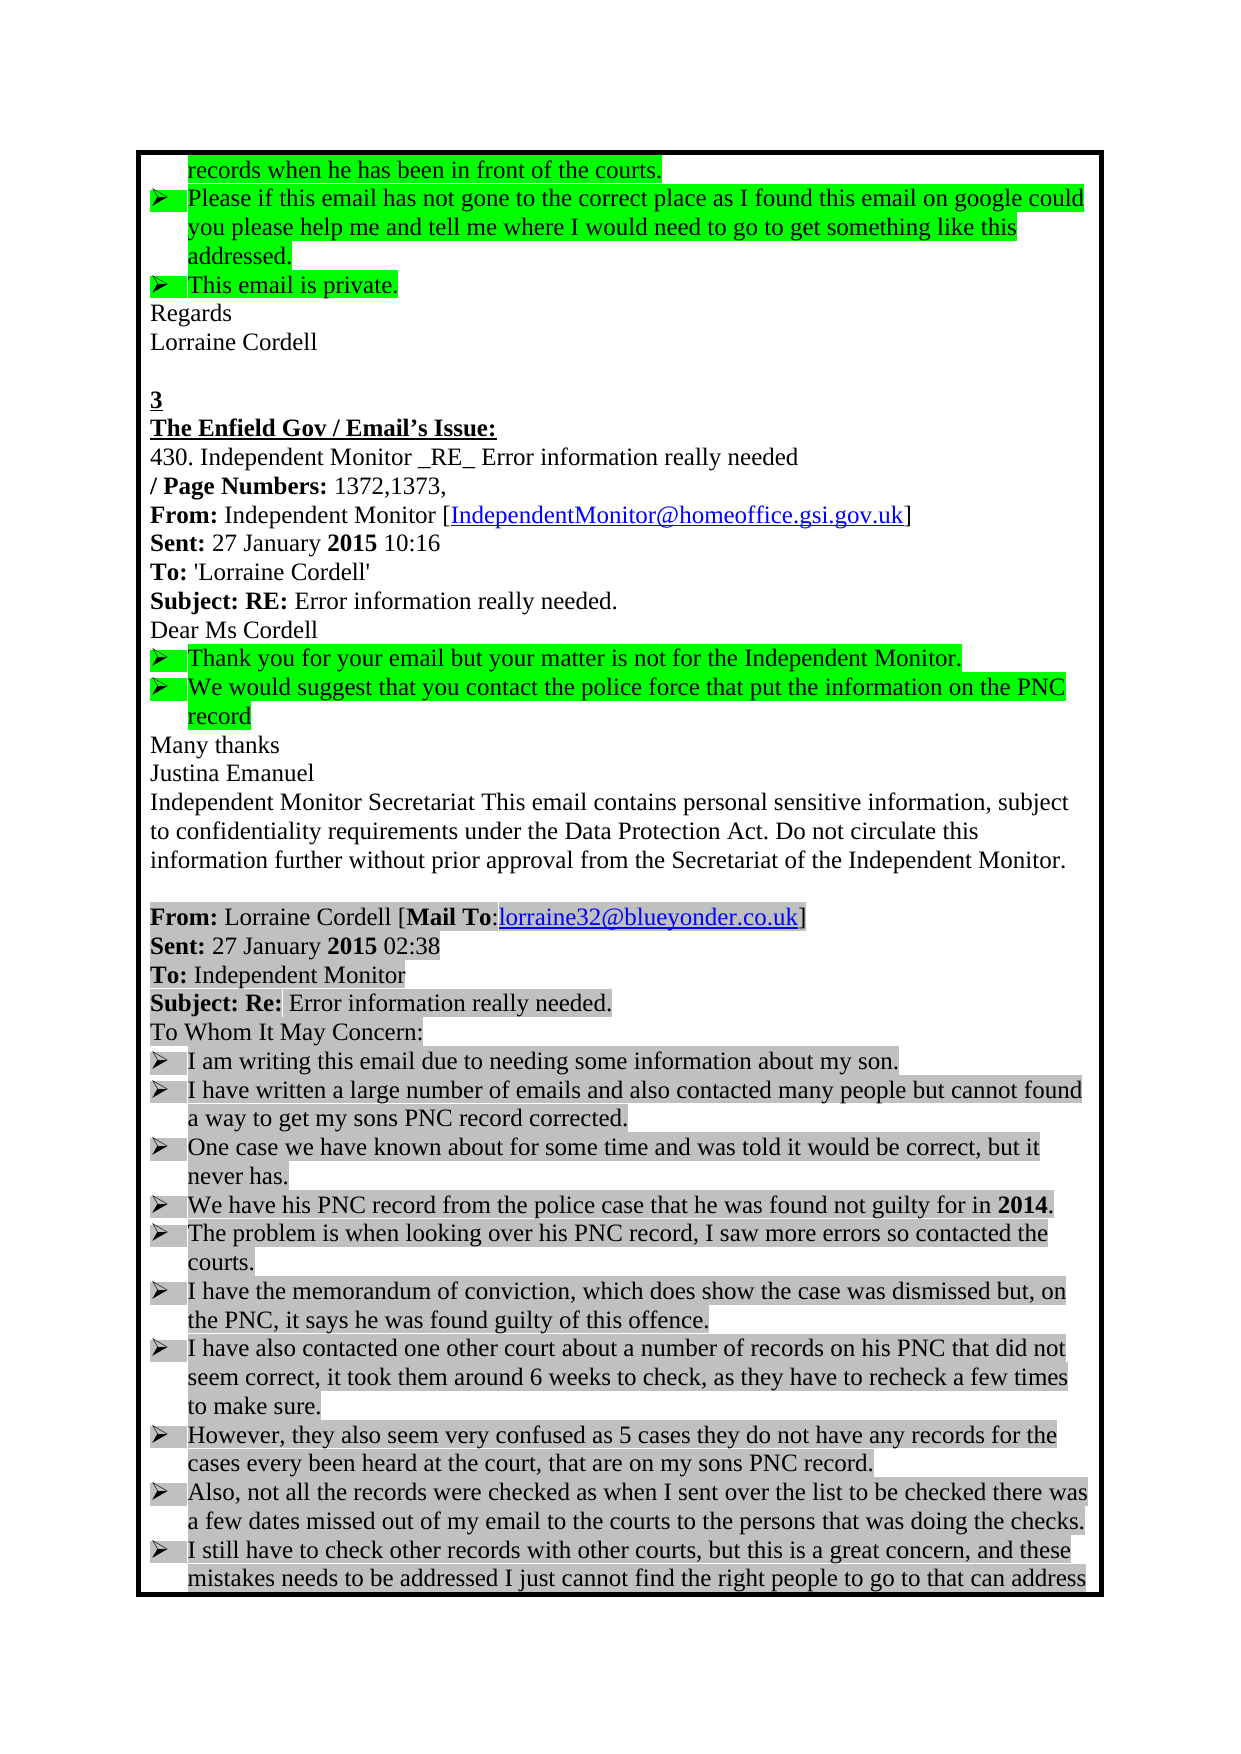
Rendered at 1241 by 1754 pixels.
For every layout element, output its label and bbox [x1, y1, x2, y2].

table_cell [141, 155, 1099, 1592]
